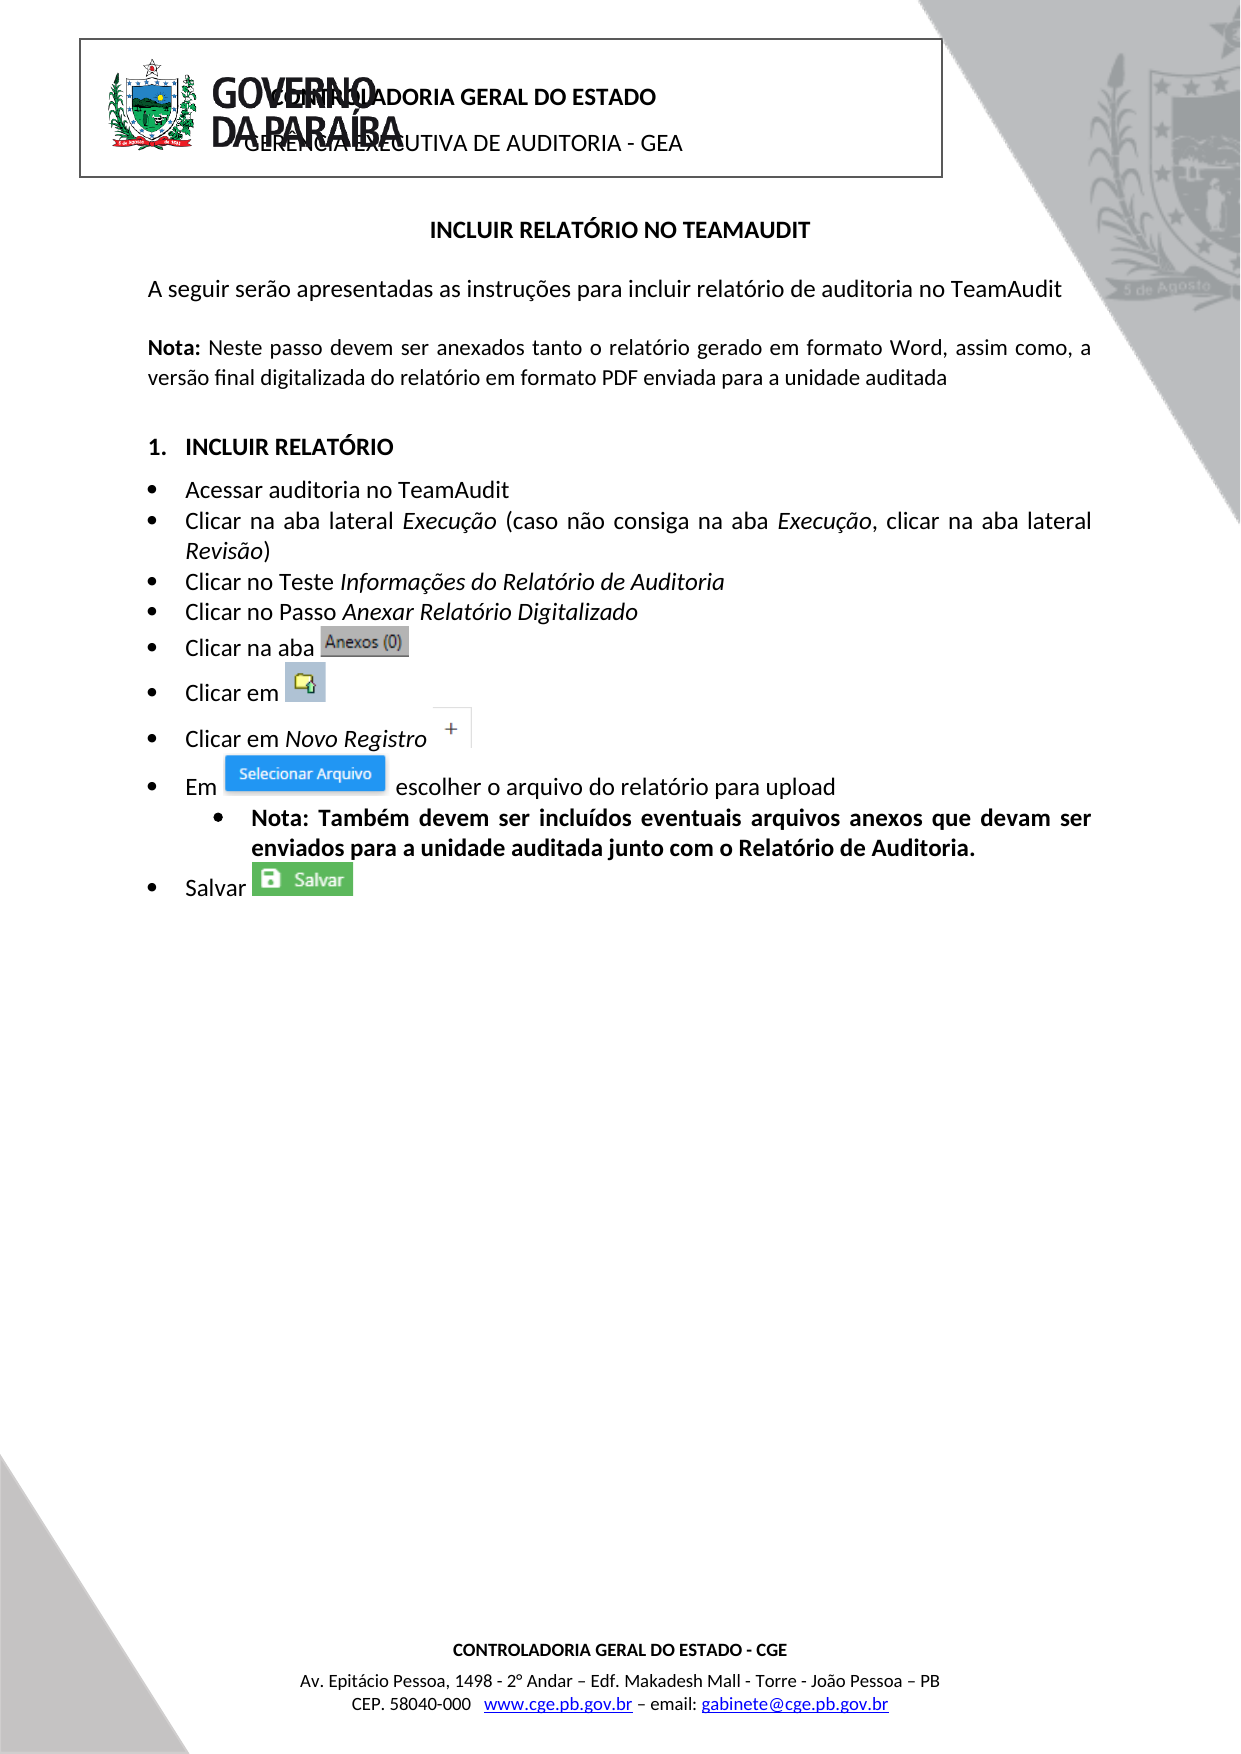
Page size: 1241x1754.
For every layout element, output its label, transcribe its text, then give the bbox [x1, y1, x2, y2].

list Clicar na aba [148, 627, 1092, 662]
text Nota: Neste passo devem ser anexados tanto o relatório gerado em formato Word, assim como, a versão final digitalizada do relatório em formato PDF enviada para a unidade auditada [148, 333, 1092, 392]
list Clicar em [148, 662, 1092, 708]
picture [432, 707, 472, 748]
picture [223, 753, 390, 796]
list Em escolher o arquivo do relatório para upload [148, 754, 1092, 802]
text A seguir serão apresentadas as instruções para incluir relatório de auditoria no TeamAudit [148, 274, 1092, 304]
list Acessar auditoria no TeamAudit [148, 474, 1092, 505]
list Clicar em Novo Registro [148, 708, 1092, 754]
picture [252, 862, 354, 896]
list Nota: Também devem ser incluídos eventuais arquivos anexos que devam ser enviados para a unidade auditada junto com o Relatório de Auditoria. [214, 802, 1092, 863]
list Clicar na aba lateral Execução (caso não consiga na aba Execução, clicar na aba lateral Revisão) [148, 505, 1092, 566]
list Clicar no Passo Anexar Relatório Digitalizado [148, 596, 1092, 627]
text INCLUIR RELATÓRIO NO TEAMAUDIT [148, 214, 1092, 244]
text INCLUIR RELATÓRIO [148, 431, 1092, 462]
list Salvar [148, 863, 1092, 902]
picture [285, 662, 326, 702]
picture [101, 54, 408, 155]
list Clicar no Teste Informações do Relatório de Auditoria [148, 566, 1092, 596]
picture [898, 0, 1241, 547]
picture [320, 626, 409, 657]
